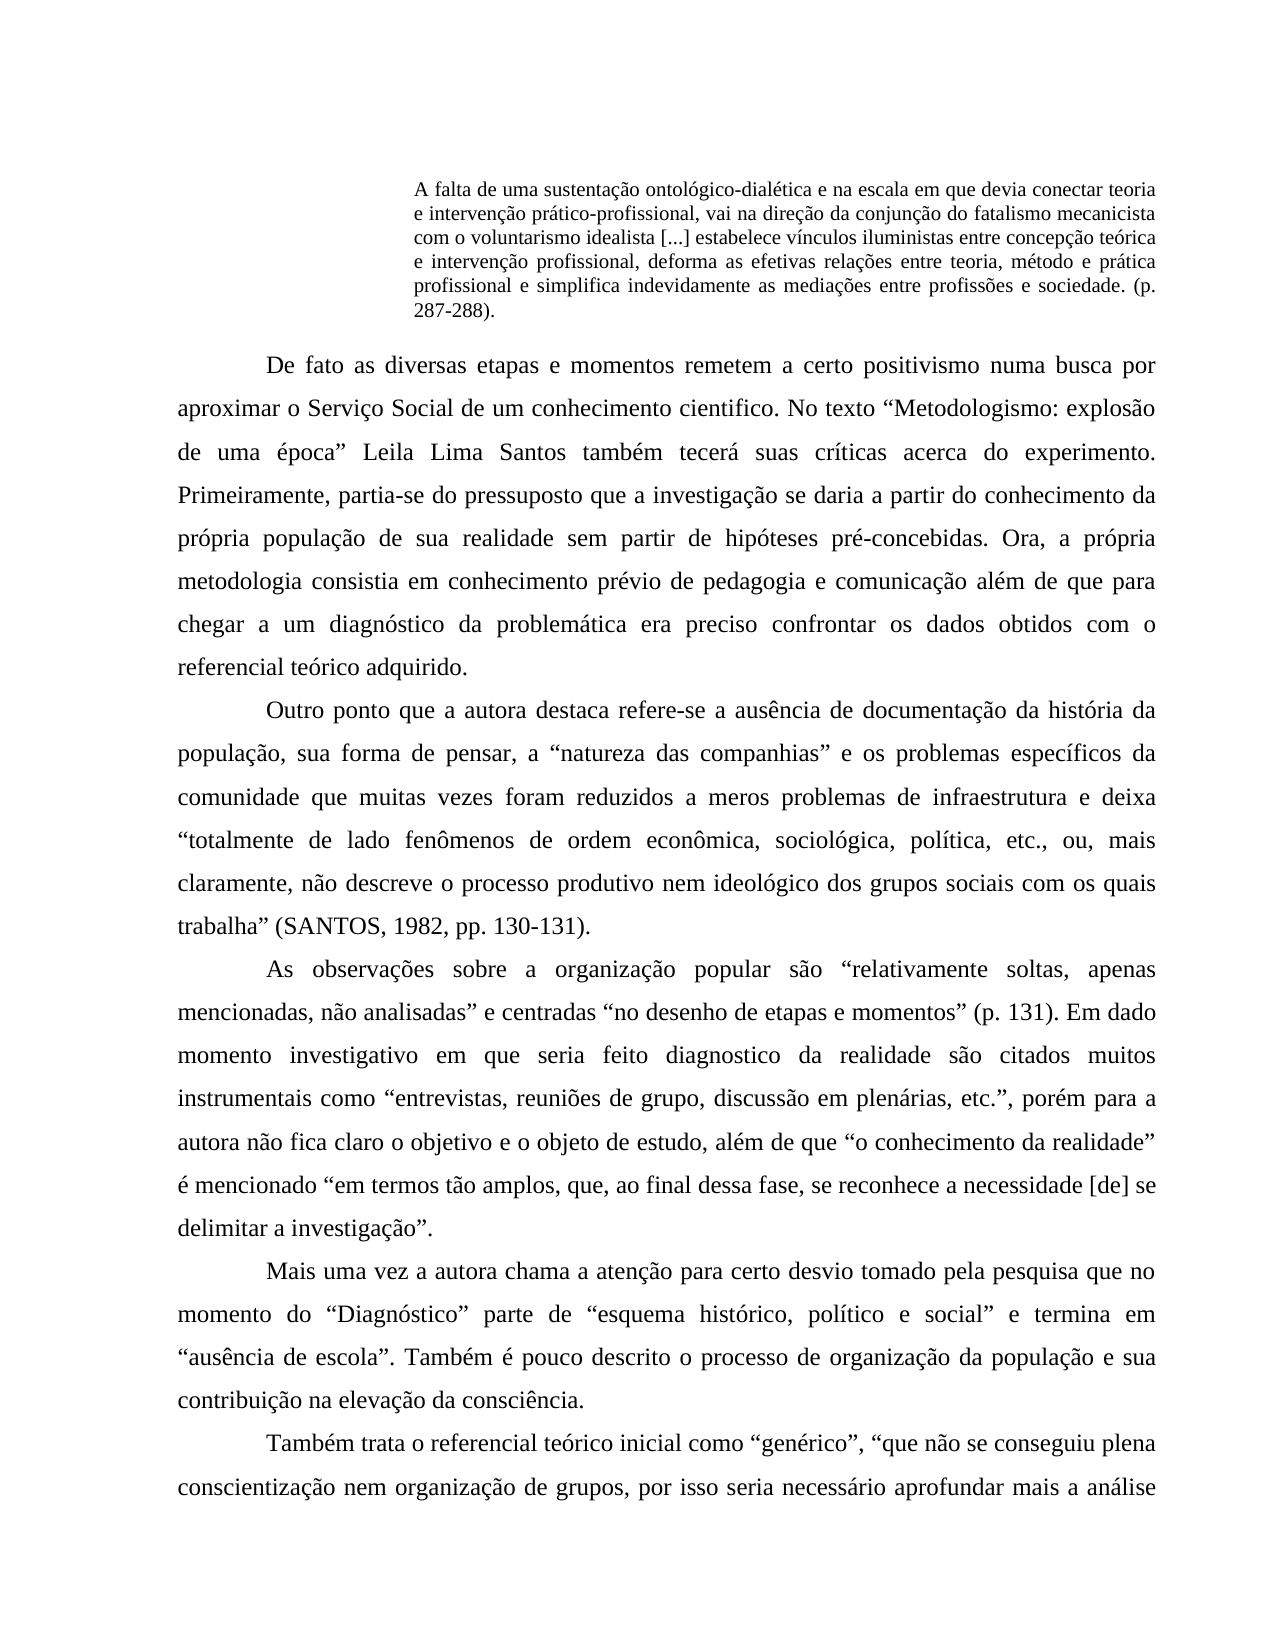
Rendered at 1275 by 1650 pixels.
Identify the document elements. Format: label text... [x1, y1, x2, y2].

text De fato as diversas etapas e momentos remetem a certo positivismo numa busca por aproximar o Serviço Social de um conhecimento cientifico. No texto “Metodologismo: explosão de uma época” Leila Lima Santos também tecerá suas críticas acerca do experimento. Primeiramente, partia-se do pressuposto que a investigação se daria a partir do conhecimento da própria população de sua realidade sem partir de hipóteses pré-concebidas. Ora, a própria metodologia consistia em conhecimento prévio de pedagogia e comunicação além de que para chegar a um diagnóstico da problemática era preciso confrontar os dados obtidos com o referencial teórico adquirido. [177, 350, 1157, 681]
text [177, 1428, 1157, 1500]
text A falta de uma sustentação ontológico-dialética e na escala em que devia conectar teoria e intervenção prático-profissional, vai na direção da conjunção do fatalismo mecanicista com o voluntarismo idealista [...] estabelece vínculos iluministas entre concepção teórica e intervenção profissional, deforma as efetivas relações entre teoria, método e prática profissional e simplifica indevidamente as mediações entre profissões e sociedade. (p. 287-288). [413, 177, 1157, 322]
text As observações sobre a organização popular são “relativamente soltas, apenas mencionadas, não analisadas” e centradas “no desenho de etapas e momentos” (p. 131). Em dado momento investigativo em que seria feito diagnostico da realidade são citados muitos instrumentais como “entrevistas, reuniões de grupo, discussão em plenárias, etc.”, porém para a autora não fica claro o objetivo e o objeto de estudo, além de que “o conhecimento da realidade” é mencionado “em termos tão amplos, que, ao final dessa fase, se reconhece a necessidade [de] se delimitar a investigação”. [177, 954, 1157, 1242]
text Outro ponto que a autora destaca refere-se a ausência de documentação da história da população, sua forma de pensar, a “natureza das companhias” e os problemas específicos da comunidade que muitas vezes foram reduzidos a meros problemas de infraestrutura e deixa “totalmente de lado fenômenos de ordem econômica, sociológica, política, etc., ou, mais claramente, não descreve o processo produtivo nem ideológico dos grupos sociais com os quais trabalha” (SANTOS, 1982, pp. 130-131). [177, 695, 1157, 940]
text Mais uma vez a autora chama a atenção para certo desvio tomado pela pesquisa que no momento do “Diagnóstico” parte de “esquema histórico, político e social” e termina em “ausência de escola”. Também é pouco descrito o processo de organização da população e sua contribuição na elevação da consciência. [177, 1256, 1157, 1414]
